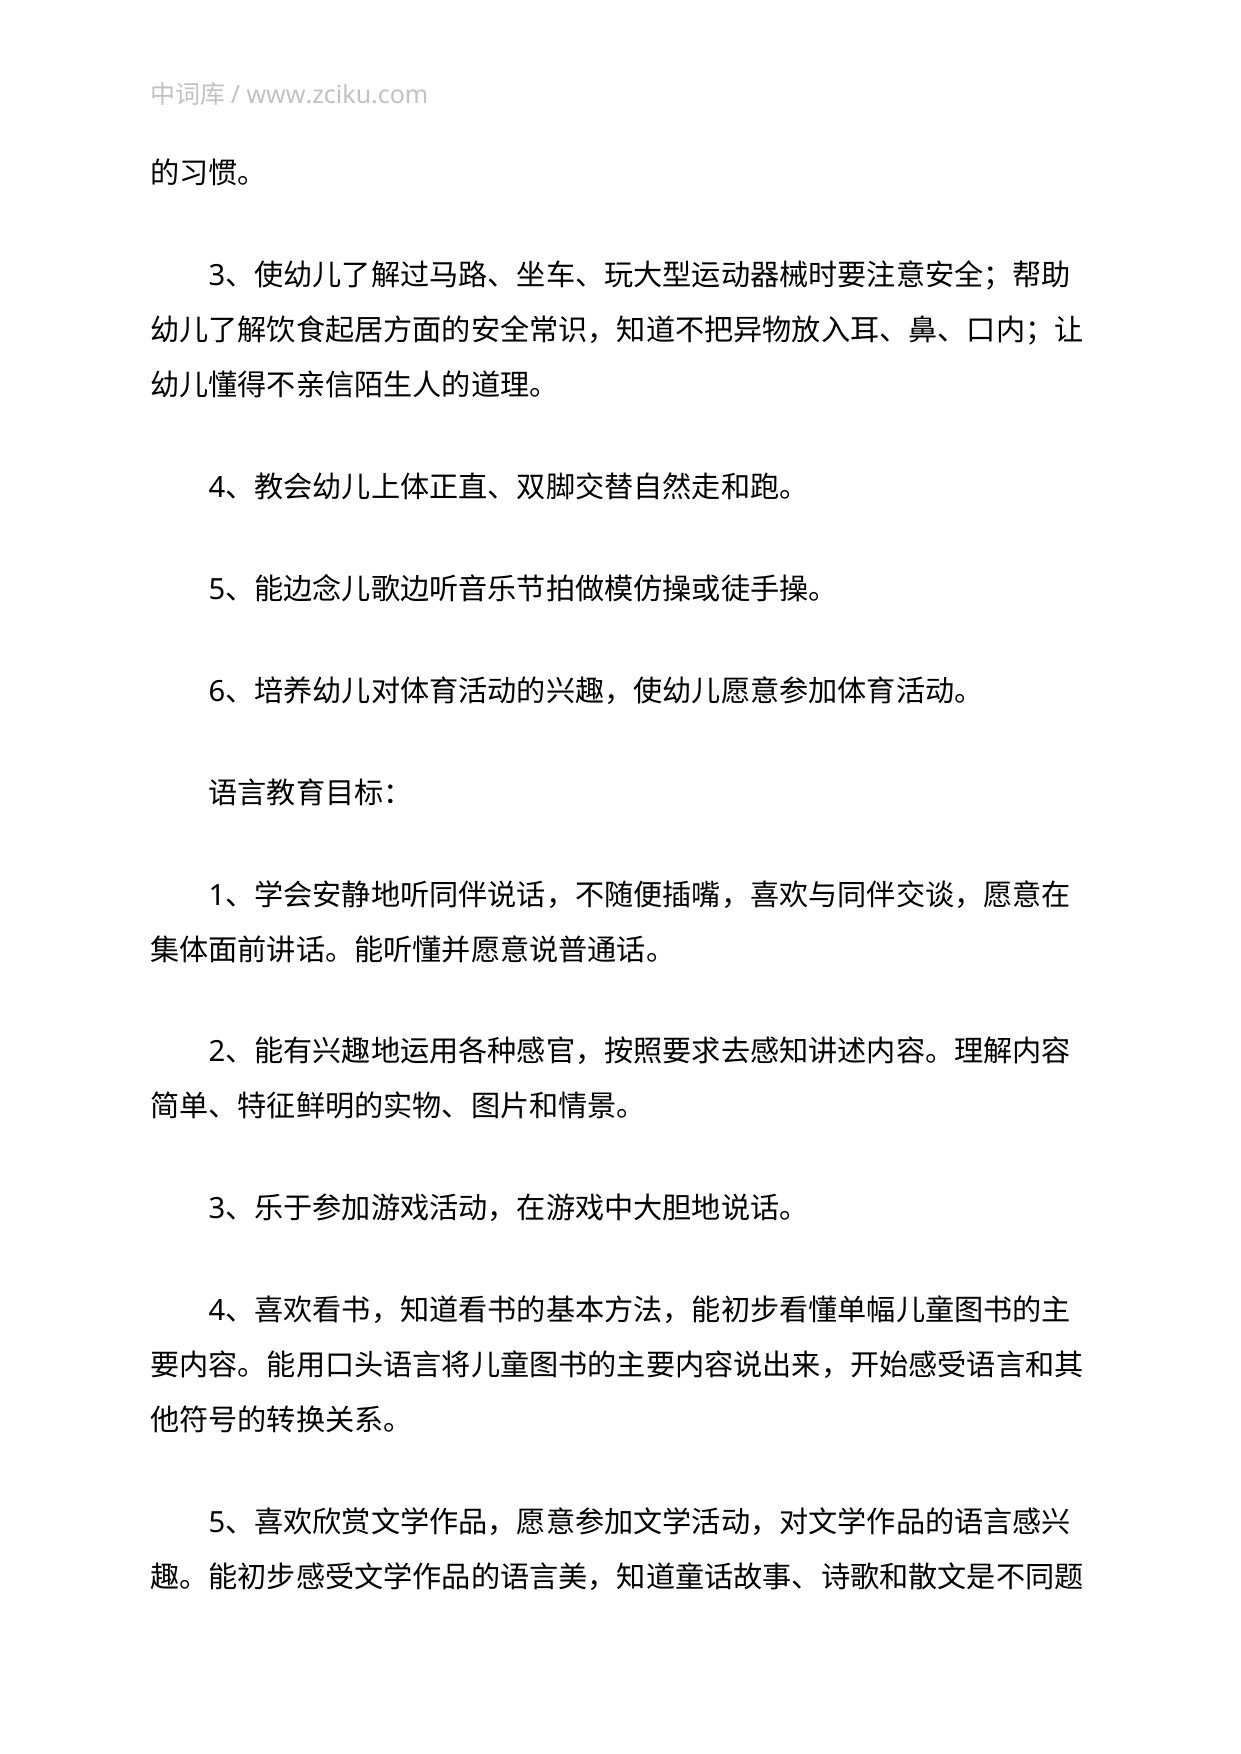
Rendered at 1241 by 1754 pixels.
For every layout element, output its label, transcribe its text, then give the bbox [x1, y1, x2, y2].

text 3、乐于参加游戏活动，在游戏中大胆地说话。 [150, 1185, 1090, 1227]
text 5、能边念儿歌边听音乐节拍做模仿操或徒手操。 [150, 565, 1090, 608]
text 4、教会幼儿上体正直、双脚交替自然走和跑。 [150, 463, 1090, 506]
text 语言教育目标： [150, 769, 1090, 812]
text 4、喜欢看书，知道看书的基本方法，能初步看懂单幅儿童图书的主要内容。能用口头语言将儿童图书的主要内容说出来，开始感受语言和其他符号的转换关系。 [150, 1287, 1090, 1439]
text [150, 150, 1090, 192]
text 6、培养幼儿对体育活动的兴趣，使幼儿愿意参加体育活动。 [150, 667, 1090, 710]
text 2、能有兴趣地运用各种感官，按照要求去感知讲述内容。理解内容简单、特征鲜明的实物、图片和情景。 [150, 1028, 1090, 1125]
text 1、学会安静地听同伴说话，不随便插嘴，喜欢与同伴交谈，愿意在集体面前讲话。能听懂并愿意说普通话。 [150, 871, 1090, 968]
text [150, 1498, 1090, 1596]
text 3、使幼儿了解过马路、坐车、玩大型运动器械时要注意安全；帮助幼儿了解饮食起居方面的安全常识，知道不把异物放入耳、鼻、口内；让幼儿懂得不亲信陌生人的道理。 [150, 252, 1090, 404]
